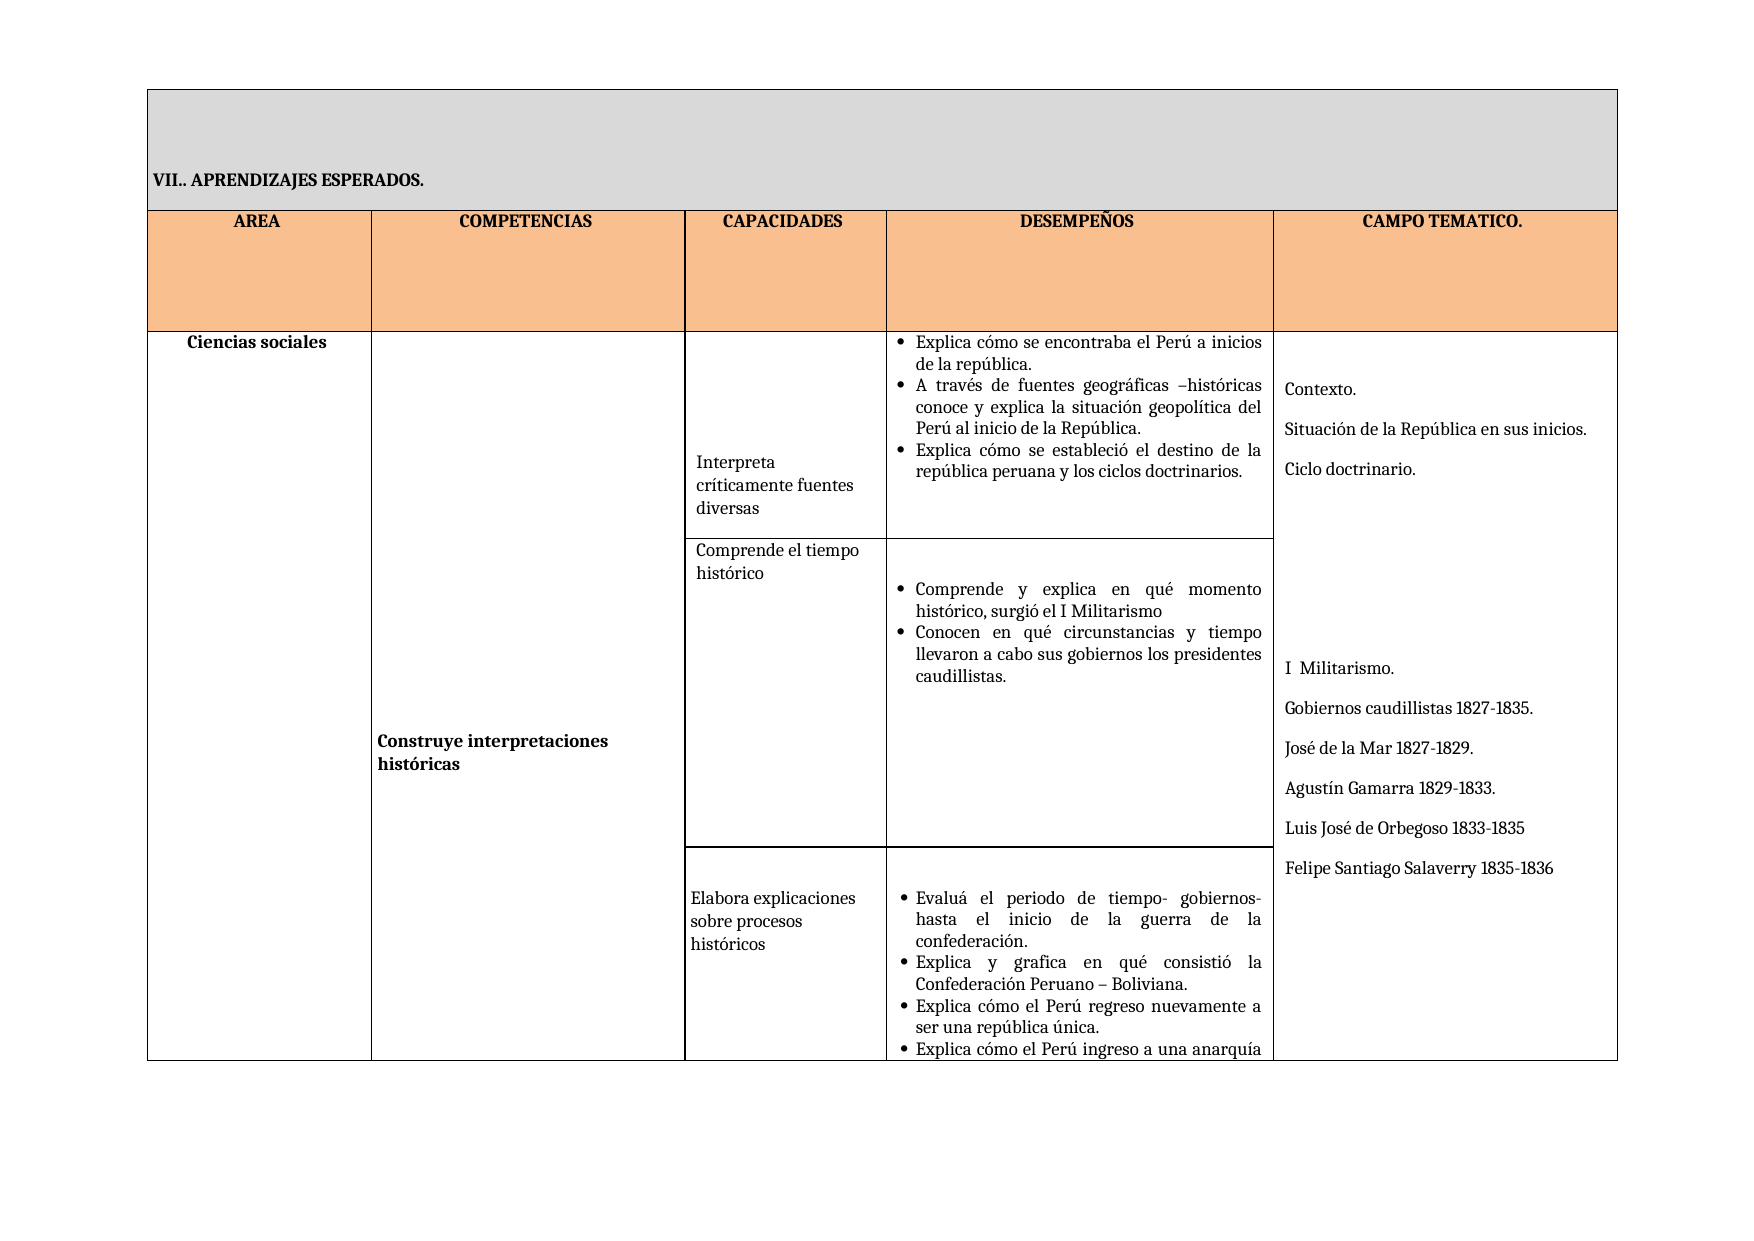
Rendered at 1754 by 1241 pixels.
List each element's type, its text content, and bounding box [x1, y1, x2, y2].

table_cell AREA [148, 211, 371, 331]
table_cell Interpreta críticamente fuentes diversas [686, 332, 886, 538]
table_cell CAMPO TEMATICO. [1274, 211, 1617, 331]
table_cell DESEMPEÑOS [887, 211, 1273, 331]
table_header VII.. APRENDIZAJES ESPERADOS. [148, 90, 1617, 210]
table_cell Comprende el tiempo histórico [686, 539, 886, 846]
table_cell Contexto. Situación de la República en sus inicios. Ciclo doctrinario. I Militarismo. Gobiernos caudillistas 1827-1835. José de la Mar 1827-1829. Agustín Gamarra 1829-1833. Luis José de Orbegoso 1833-1835 Felipe Santiago Salaverry 1835-1836 Entre la independencia y la guerra. La Confederación Peruano-Boliviana. Restauración: Agustín Gamarra II-1839-1841. Anarquía Militar: Menéndez, Torrico, Vidal y Vivanco 1841-1845. [1274, 332, 1617, 1060]
table_cell CAPACIDADES [686, 211, 886, 331]
table_cell COMPETENCIAS [372, 211, 684, 331]
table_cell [887, 848, 1273, 1060]
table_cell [686, 848, 886, 1060]
table_cell Comprende y explica en qué momento histórico, surgió el I Militarismo Conocen en qué circunstancias y tiempo llevaron a cabo sus gobiernos los presidentes caudillistas. [887, 539, 1273, 846]
table_cell Ciencias sociales [148, 332, 371, 1060]
table_cell Explica cómo se encontraba el Perú a inicios de la república. A través de fuentes geográficas –históricas conoce y explica la situación geopolítica del Perú al inicio de la República. Explica cómo se estableció el destino de la república peruana y los ciclos doctrinarios. [887, 332, 1273, 538]
table_cell Construye interpretaciones históricas [372, 332, 684, 1060]
